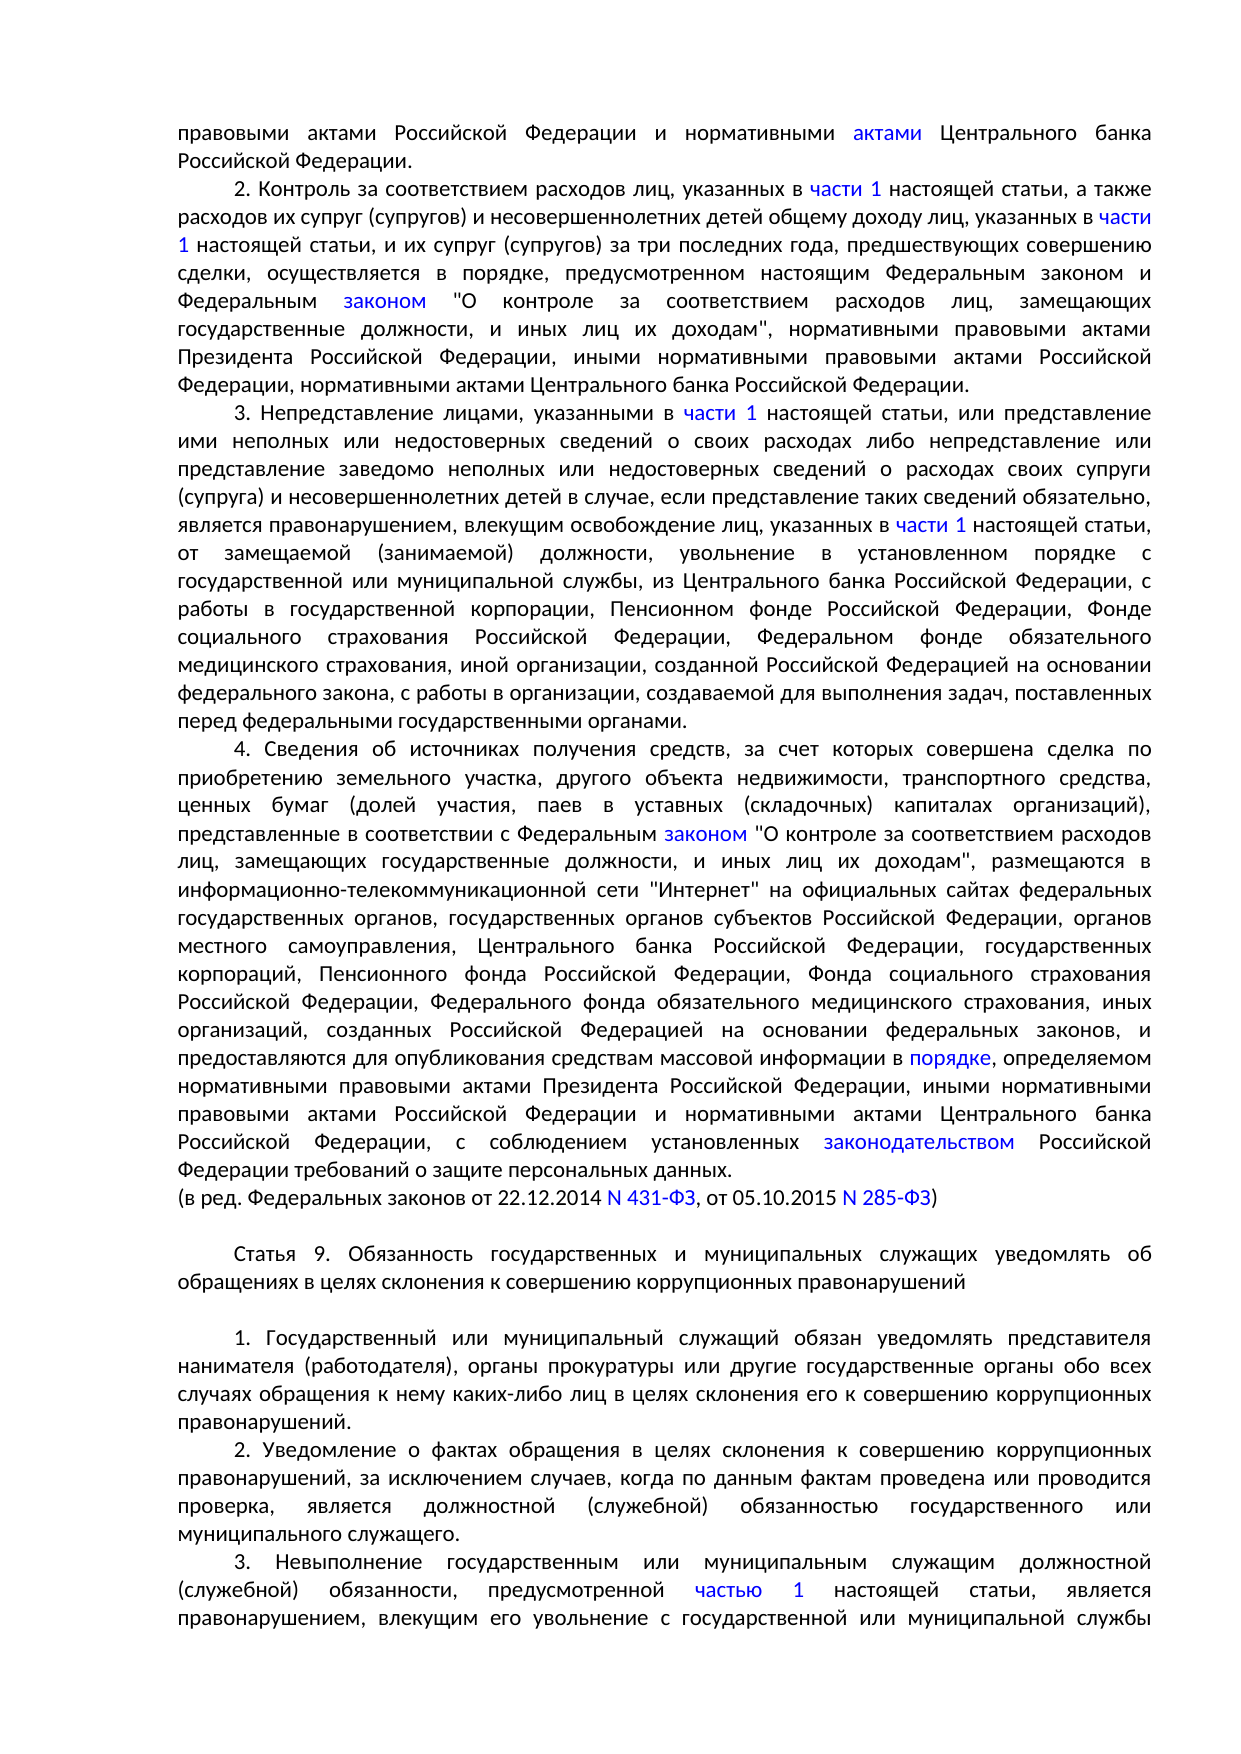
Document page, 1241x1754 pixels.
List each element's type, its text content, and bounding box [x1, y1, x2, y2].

text 3. Непредставление лицами, указанными в части 1 настоящей статьи, или представление ими неполных или недостоверных сведений о своих расходах либо непредставление или представление заведомо неполных или недостоверных сведений о расходах своих супруги (супруга) и несовершеннолетних детей в случае, если представление таких сведений обязательно, является правонарушением, влекущим освобождение лиц, указанных в части 1 настоящей статьи, от замещаемой (занимаемой) должности, увольнение в установленном порядке с государственной или муниципальной службы, из Центрального банка Российской Федерации, с работы в государственной корпорации, Пенсионном фонде Российской Федерации, Фонде социального страхования Российской Федерации, Федеральном фонде обязательного медицинского страхования, иной организации, созданной Российской Федерацией на основании федерального закона, с работы в организации, создаваемой для выполнения задач, поставленных перед федеральными государственными органами. [177, 398, 1152, 734]
text 2. Контроль за соответствием расходов лиц, указанных в части 1 настоящей статьи, а также расходов их супруг (супругов) и несовершеннолетних детей общему доходу лиц, указанных в части 1 настоящей статьи, и их супруг (супругов) за три последних года, предшествующих совершению сделки, осуществляется в порядке, предусмотренном настоящим Федеральным законом и Федеральным законом "О контроле за соответствием расходов лиц, замещающих государственные должности, и иных лиц их доходам", нормативными правовыми актами Президента Российской Федерации, иными нормативными правовыми актами Российской Федерации, нормативными актами Центрального банка Российской Федерации. [177, 174, 1152, 398]
text 2. Уведомление о фактах обращения в целях склонения к совершению коррупционных правонарушений, за исключением случаев, когда по данным фактам проведена или проводится проверка, является должностной (служебной) обязанностью государственного или муниципального служащего. [177, 1435, 1152, 1547]
text 4. Сведения об источниках получения средств, за счет которых совершена сделка по приобретению земельного участка, другого объекта недвижимости, транспортного средства, ценных бумаг (долей участия, паев в уставных (складочных) капиталах организаций), представленные в соответствии с Федеральным законом "О контроле за соответствием расходов лиц, замещающих государственные должности, и иных лиц их доходам", размещаются в информационно-телекоммуникационной сети "Интернет" на официальных сайтах федеральных государственных органов, государственных органов субъектов Российской Федерации, органов местного самоуправления, Центрального банка Российской Федерации, государственных корпораций, Пенсионного фонда Российской Федерации, Фонда социального страхования Российской Федерации, Федерального фонда обязательного медицинского страхования, иных организаций, созданных Российской Федерацией на основании федеральных законов, и предоставляются для опубликования средствам массовой информации в порядке, определяемом нормативными правовыми актами Президента Российской Федерации, иными нормативными правовыми актами Российской Федерации и нормативными актами Центрального банка Российской Федерации, с соблюдением установленных законодательством Российской Федерации требований о защите персональных данных. [177, 734, 1152, 1183]
text Статья 9. Обязанность государственных и муниципальных служащих уведомлять об обращениях в целях склонения к совершению коррупционных правонарушений [177, 1239, 1152, 1295]
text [177, 1547, 1152, 1631]
text (в ред. Федеральных законов от 22.12.2014 N 431-ФЗ, от 05.10.2015 N 285-ФЗ) [177, 1183, 1152, 1211]
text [177, 118, 1152, 174]
text 1. Государственный или муниципальный служащий обязан уведомлять представителя нанимателя (работодателя), органы прокуратуры или другие государственные органы обо всех случаях обращения к нему каких-либо лиц в целях склонения его к совершению коррупционных правонарушений. [177, 1323, 1152, 1435]
